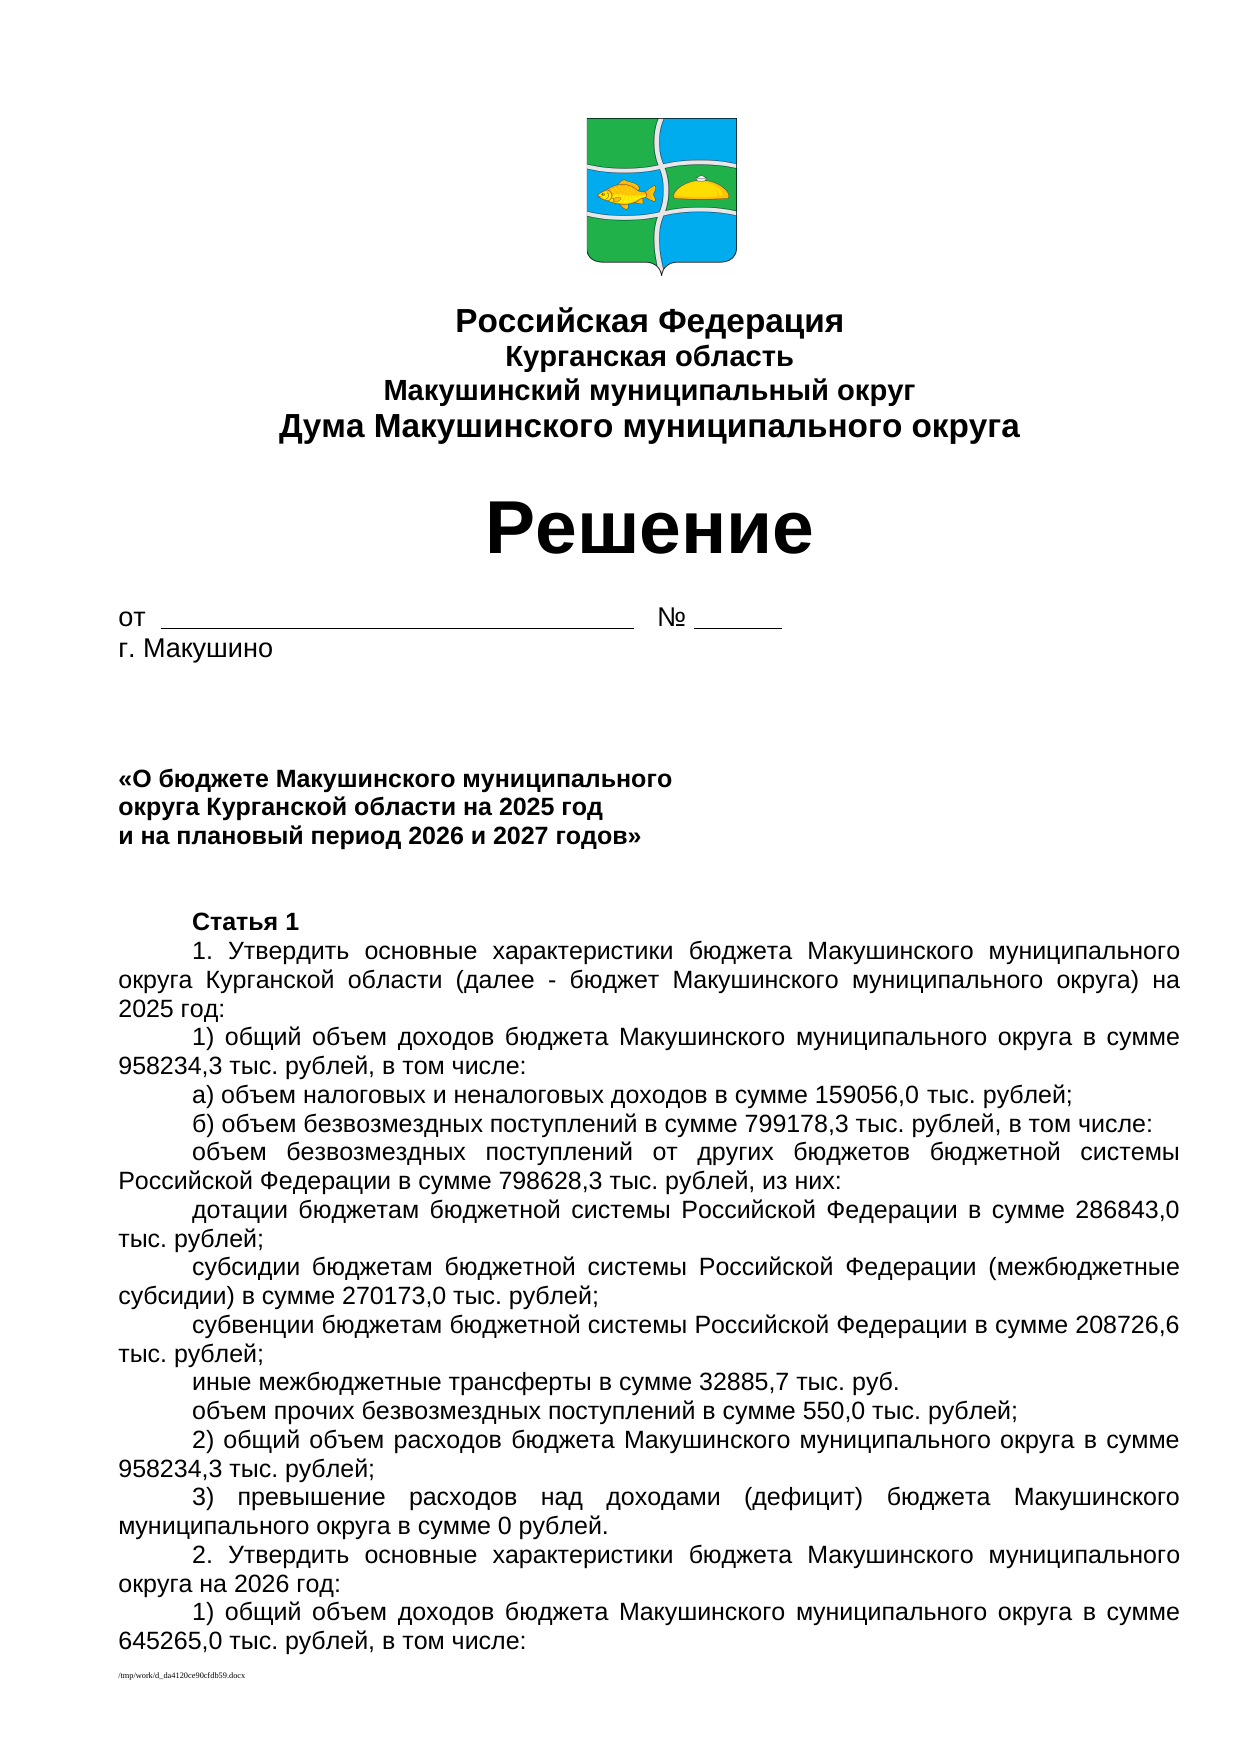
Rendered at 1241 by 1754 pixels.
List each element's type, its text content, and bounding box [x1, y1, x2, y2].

text иные межбюджетные трансферты в сумме 32885,7 тыс. руб. [118, 1367, 1181, 1396]
text от № [118, 601, 1181, 632]
text а) объем налоговых и неналоговых доходов в сумме 159056,0 тыс. рублей; [118, 1080, 1181, 1109]
text 1) общий объем доходов бюджета Макушинского муниципального округа в сумме 645265,0 тыс. рублей, в том числе: [118, 1597, 1181, 1655]
text объем прочих безвозмездных поступлений в сумме 550,0 тыс. рублей; [118, 1396, 1181, 1425]
text г. Макушино [118, 632, 1181, 663]
text дотации бюджетам бюджетной системы Российской Федерации в сумме 286843,0 тыс. рублей; [118, 1195, 1181, 1252]
text Макушинский муниципальный округ [118, 373, 1181, 406]
picture [599, 181, 655, 208]
text и на плановый период 2026 и 2027 годов» [118, 821, 1181, 850]
text субвенции бюджетам бюджетной системы Российской Федерации в сумме 208726,6 тыс. рублей; [118, 1310, 1181, 1367]
text Дума Макушинского муниципального округа [118, 406, 1181, 444]
text 3) превышение расходов над доходами (дефицит) бюджета Макушинского муниципального округа в сумме 0 рублей. [118, 1482, 1181, 1540]
text 1) общий объем доходов бюджета Макушинского муниципального округа в сумме 958234,3 тыс. рублей, в том числе: [118, 1022, 1181, 1080]
text объем безвозмездных поступлений от других бюджетов бюджетной системы Российской Федерации в сумме 798628,3 тыс. рублей, из них: [118, 1137, 1181, 1195]
picture [586, 118, 737, 276]
text 1. Утвердить основные характеристики бюджета Макушинского муниципального округа Курганской области (далее - бюджет Макушинского муниципального округа) на 2025 год: [118, 936, 1181, 1022]
text округа Курганской области на 2025 год [118, 792, 1181, 821]
text Российская Федерация [118, 301, 1181, 339]
text 2. Утвердить основные характеристики бюджета Макушинского муниципального округа на 2026 год: [118, 1540, 1181, 1597]
text б) объем безвозмездных поступлений в сумме 799178,3 тыс. рублей, в том числе: [118, 1109, 1181, 1137]
text Курганская область [118, 339, 1181, 373]
text Статья 1 [118, 907, 1181, 936]
text субсидии бюджетам бюджетной системы Российской Федерации (межбюджетные субсидии) в сумме 270173,0 тыс. рублей; [118, 1252, 1181, 1310]
text Решение [118, 483, 1181, 569]
text «О бюджете Макушинского муниципального [118, 764, 1181, 792]
text 2) общий объем расходов бюджета Макушинского муниципального округа в сумме 958234,3 тыс. рублей; [118, 1425, 1181, 1482]
